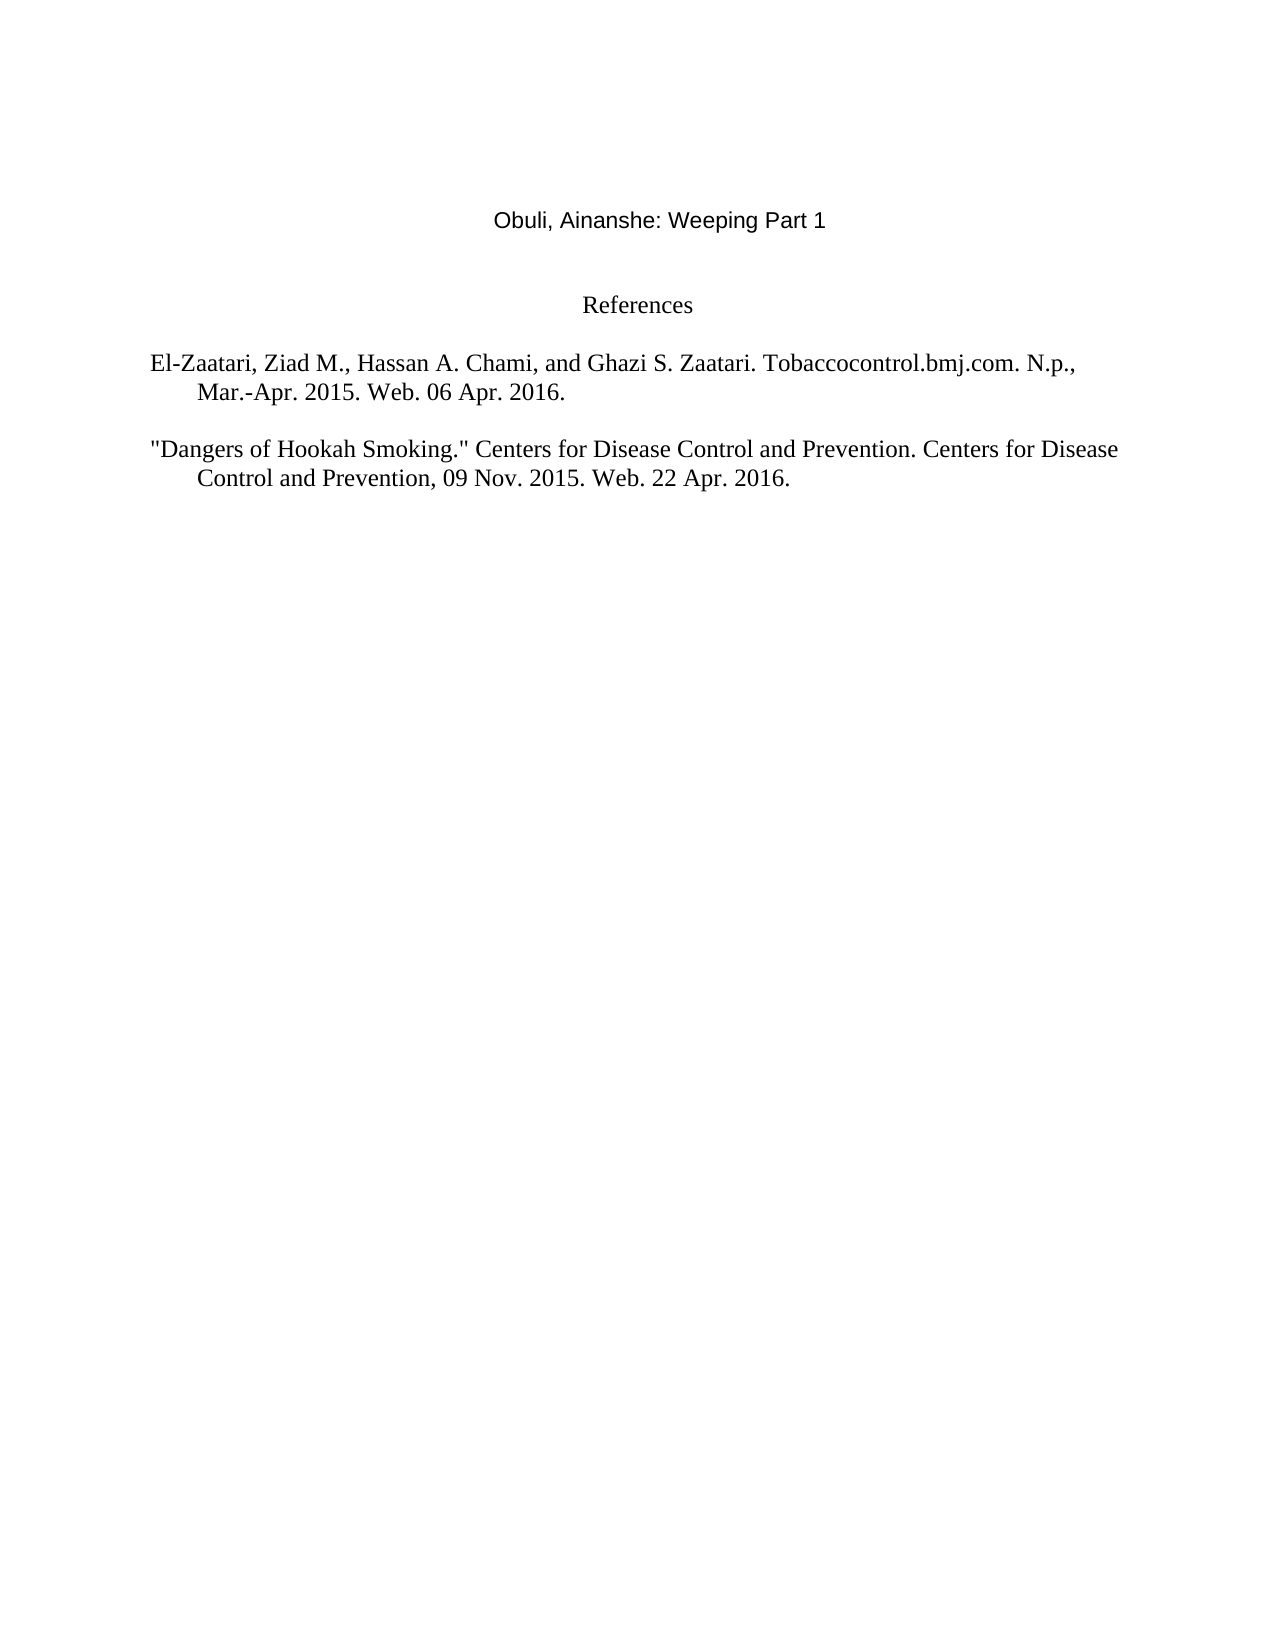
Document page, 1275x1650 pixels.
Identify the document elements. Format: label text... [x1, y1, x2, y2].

text "Dangers of Hookah Smoking." Centers for Disease Control and Prevention. Centers for Disease Control and Prevention, 09 Nov. 2015. Web. 22 Apr. 2016. [150, 434, 1125, 492]
text References [150, 291, 1125, 319]
text El-Zaatari, Ziad M., Hassan A. Chami, and Ghazi S. Zaatari. Tobaccocontrol.bmj.com. N.p., Mar.-Apr. 2015. Web. 06 Apr. 2016. [150, 348, 1125, 406]
